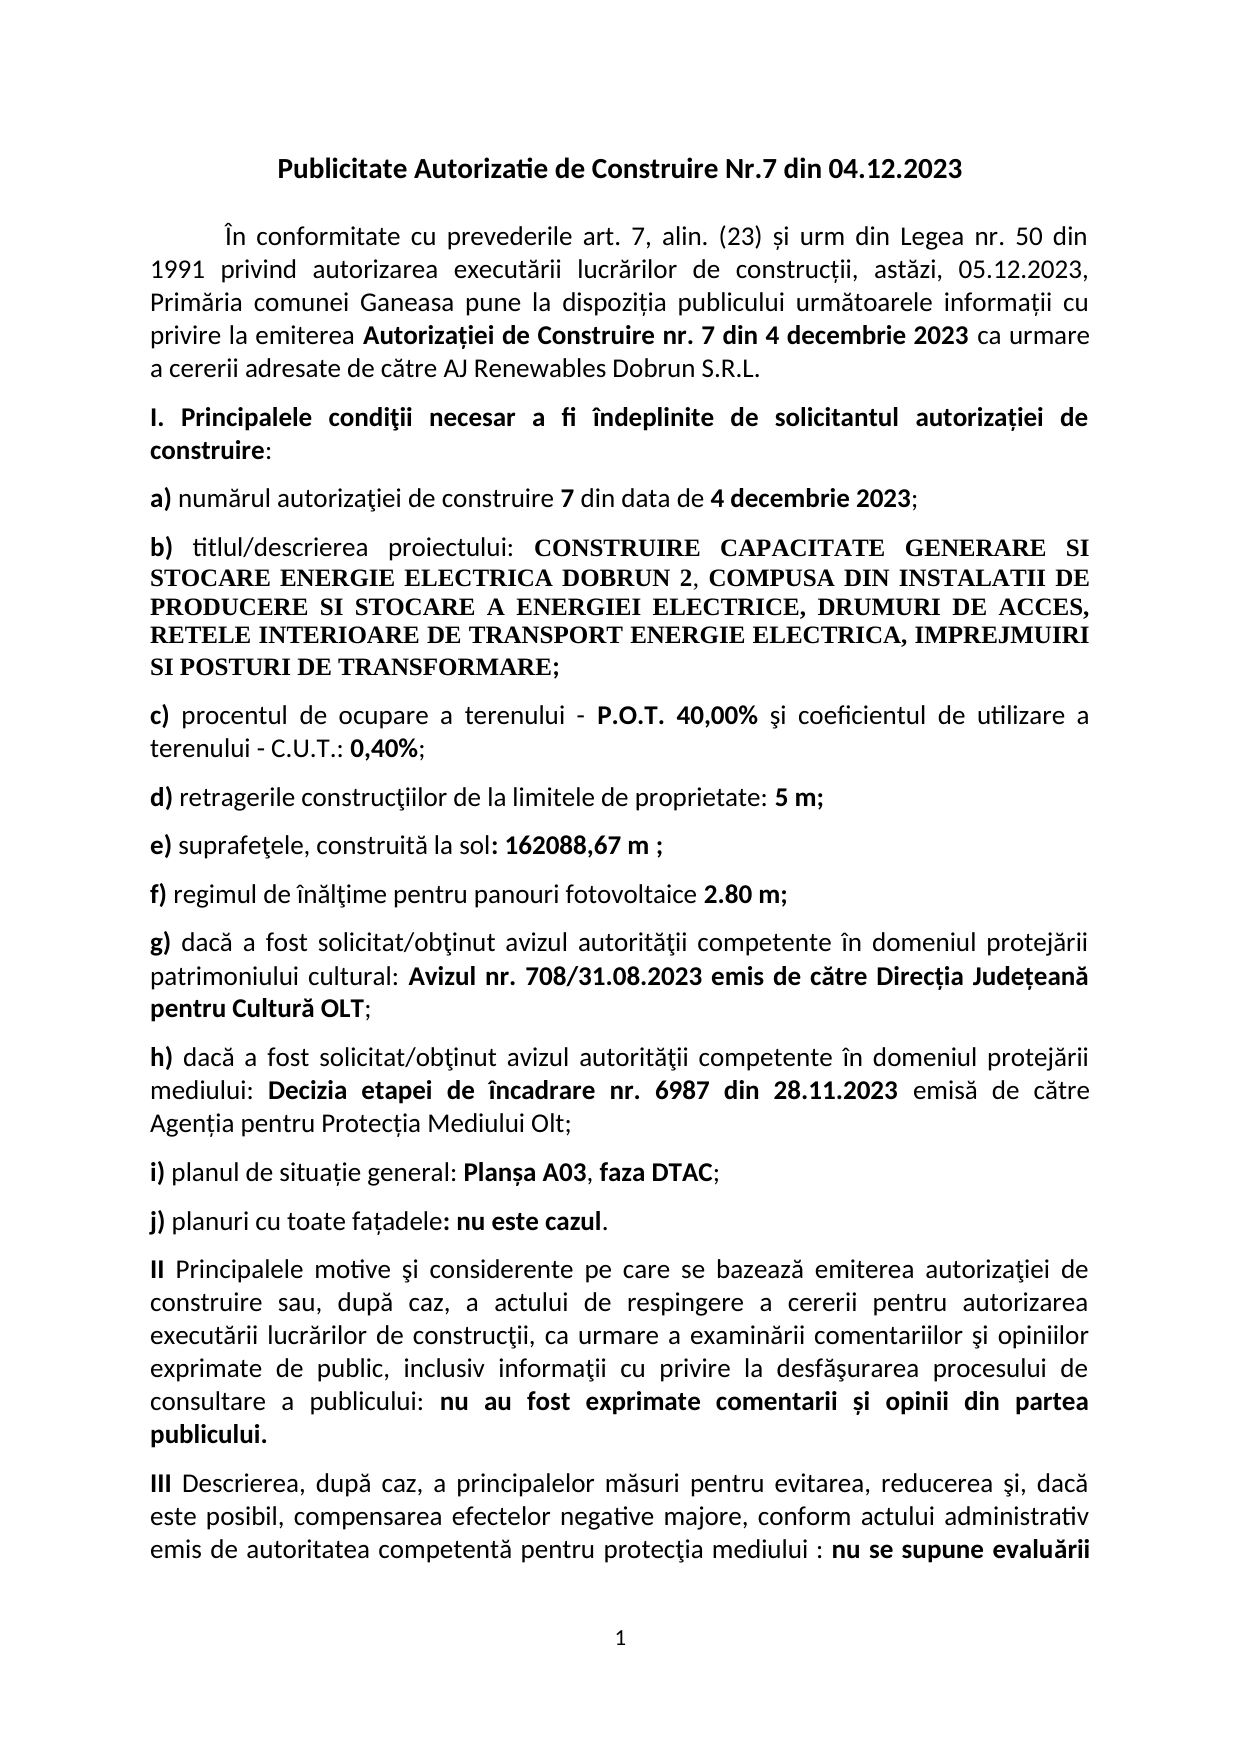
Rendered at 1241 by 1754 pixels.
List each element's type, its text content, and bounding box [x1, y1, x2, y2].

text a) numărul autorizaţiei de construire 7 din data de 4 decembrie 2023; [150, 481, 1090, 514]
text b) titlul/descrierea proiectului: CONSTRUIRE CAPACITATE GENERARE SI STOCARE ENERGIE ELECTRICA DOBRUN 2, COMPUSA DIN INSTALATII DE PRODUCERE SI STOCARE A ENERGIEI ELECTRICE, DRUMURI DE ACCES, RETELE INTERIOARE DE TRANSPORT ENERGIE ELECTRICA, IMPREJMUIRI SI POSTURI DE TRANSFORMARE; [150, 530, 1090, 682]
text h) dacă a fost solicitat/obţinut avizul autorităţii competente în domeniul protejării mediului: Decizia etapei de încadrare nr. 6987 din 28.11.2023 emisă de către Agenția pentru Protecția Mediului Olt; [150, 1040, 1090, 1139]
text În conformitate cu prevederile art. 7, alin. (23) și urm din Legea nr. 50 din 1991 privind autorizarea executării lucrărilor de construcții, astăzi, 05.12.2023, Primăria comunei Ganeasa pune la dispoziția publicului următoarele informații cu privire la emiterea Autorizației de Construire nr. 7 din 4 decembrie 2023 ca urmare a cererii adresate de către AJ Renewables Dobrun S.R.L. [150, 219, 1090, 384]
text II Principalele motive şi considerente pe care se bazează emiterea autorizaţiei de construire sau, după caz, a actului de respingere a cererii pentru autorizarea executării lucrărilor de construcţii, ca urmare a examinării comentariilor şi opiniilor exprimate de public, inclusiv informaţii cu privire la desfăşurarea procesului de consultare a publicului: nu au fost exprimate comentarii și opinii din partea publicului. [150, 1252, 1090, 1450]
text i) planul de situaţie general: Planșa A03, faza DTAC; [150, 1155, 1090, 1188]
text I. Principalele condiţii necesar a fi îndeplinite de solicitantul autorizației de construire: [150, 400, 1090, 466]
text j) planuri cu toate fațadele: nu este cazul. [150, 1204, 1090, 1237]
text c) procentul de ocupare a terenului - P.O.T. 40,00% şi coeficientul de utilizare a terenului - C.U.T.: 0,40%; [150, 698, 1090, 764]
text g) dacă a fost solicitat/obţinut avizul autorităţii competente în domeniul protejării patrimoniului cultural: Avizul nr. 708/31.08.2023 emis de către Direcția Județeană pentru Cultură OLT; [150, 926, 1090, 1025]
text d) retragerile construcţiilor de la limitele de proprietate: 5 m; [150, 780, 1090, 813]
text Publicitate Autorizatie de Construire Nr.7 din 04.12.2023 [150, 150, 1090, 186]
text e) suprafeţele, construită la sol: 162088,67 m ; [150, 828, 1090, 861]
text f) regimul de înălţime pentru panouri fotovoltaice 2.80 m; [150, 877, 1090, 910]
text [150, 1466, 1090, 1565]
